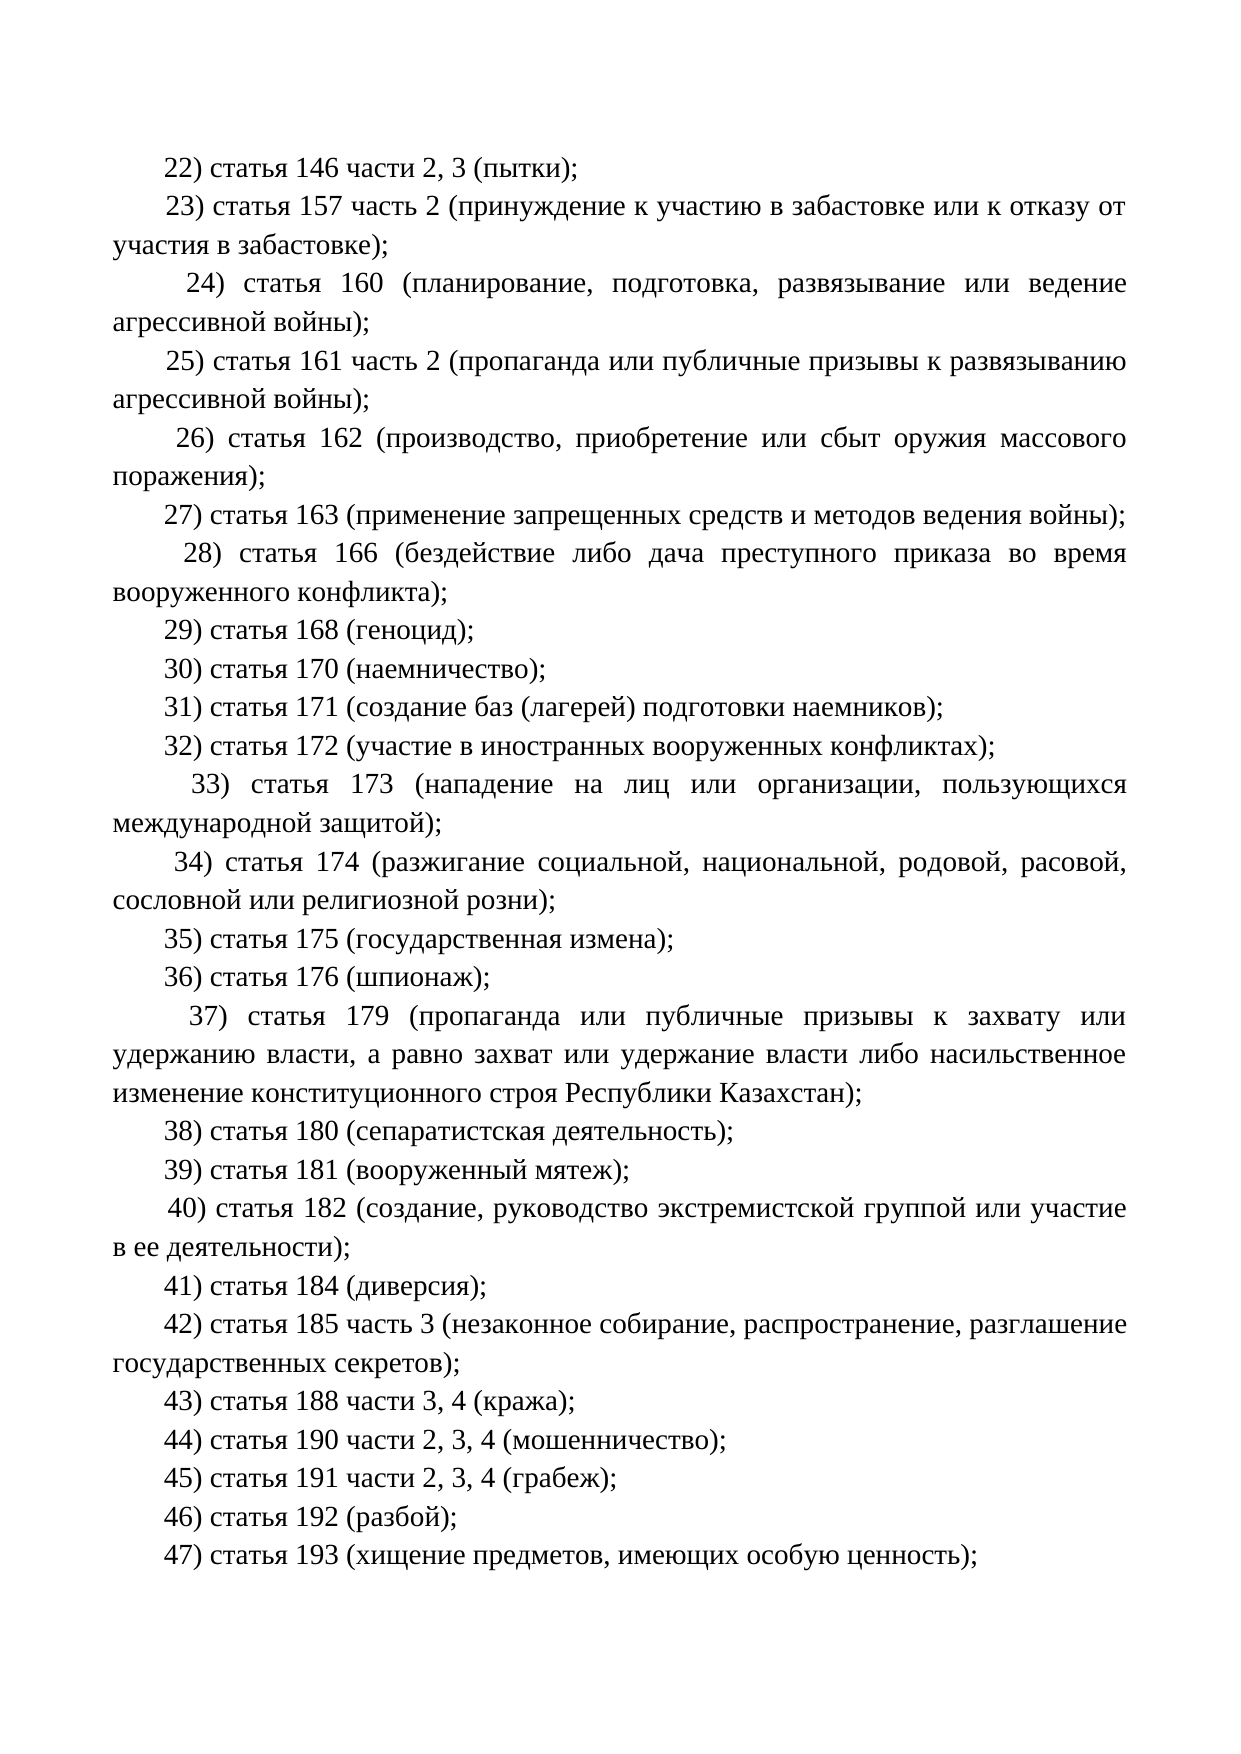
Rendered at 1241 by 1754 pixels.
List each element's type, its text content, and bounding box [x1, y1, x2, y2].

text 45) статья 191 части 2, 3, 4 (грабеж); [112, 1460, 1128, 1494]
text 26) статья 162 (производство, приобретение или сбыт оружия массового поражения); [112, 420, 1128, 492]
text 37) статья 179 (пропаганда или публичные призывы к захвату или удержанию власти, а равно захват или удержание власти либо насильственное изменение конституционного строя Республики Казахстан); [112, 998, 1128, 1108]
text 35) статья 175 (государственная измена); [112, 921, 1128, 954]
text 36) статья 176 (шпионаж); [112, 959, 1128, 993]
text 34) статья 174 (разжигание социальной, национальной, родовой, расовой, сословной или религиозной розни); [112, 844, 1128, 916]
text 39) статья 181 (вооруженный мятеж); [112, 1152, 1128, 1186]
text 22) статья 146 части 2, 3 (пытки); [112, 150, 1128, 183]
text 47) статья 193 (хищение предметов, имеющих особую ценность); [112, 1537, 1128, 1571]
text 32) статья 172 (участие в иностранных вооруженных конфликтах); [112, 728, 1128, 762]
text 28) статья 166 (бездействие либо дача преступного приказа во время вооруженного конфликта); [112, 535, 1128, 607]
text 27) статья 163 (применение запрещенных средств и методов ведения войны); [112, 497, 1128, 530]
text 43) статья 188 части 3, 4 (кража); [112, 1383, 1128, 1417]
text 41) статья 184 (диверсия); [112, 1268, 1128, 1301]
text 33) статья 173 (нападение на лиц или организации, пользующихся международной защитой); [112, 767, 1128, 839]
text 46) статья 192 (разбой); [112, 1499, 1128, 1532]
text 29) статья 168 (геноцид); [112, 612, 1128, 646]
text 24) статья 160 (планирование, подготовка, развязывание или ведение агрессивной войны); [112, 266, 1128, 338]
text 23) статья 157 часть 2 (принуждение к участию в забастовке или к отказу от участия в забастовке); [112, 188, 1128, 261]
text 44) статья 190 части 2, 3, 4 (мошенничество); [112, 1422, 1128, 1455]
text 38) статья 180 (сепаратистская деятельность); [112, 1113, 1128, 1147]
text 40) статья 182 (создание, руководство экстремистской группой или участие в ее деятельности); [112, 1191, 1128, 1263]
text 31) статья 171 (создание баз (лагерей) подготовки наемников); [112, 689, 1128, 723]
text 42) статья 185 часть 3 (незаконное собирание, распространение, разглашение государственных секретов); [112, 1306, 1128, 1378]
text 30) статья 170 (наемничество); [112, 651, 1128, 684]
text 25) статья 161 часть 2 (пропаганда или публичные призывы к развязыванию агрессивной войны); [112, 343, 1128, 415]
